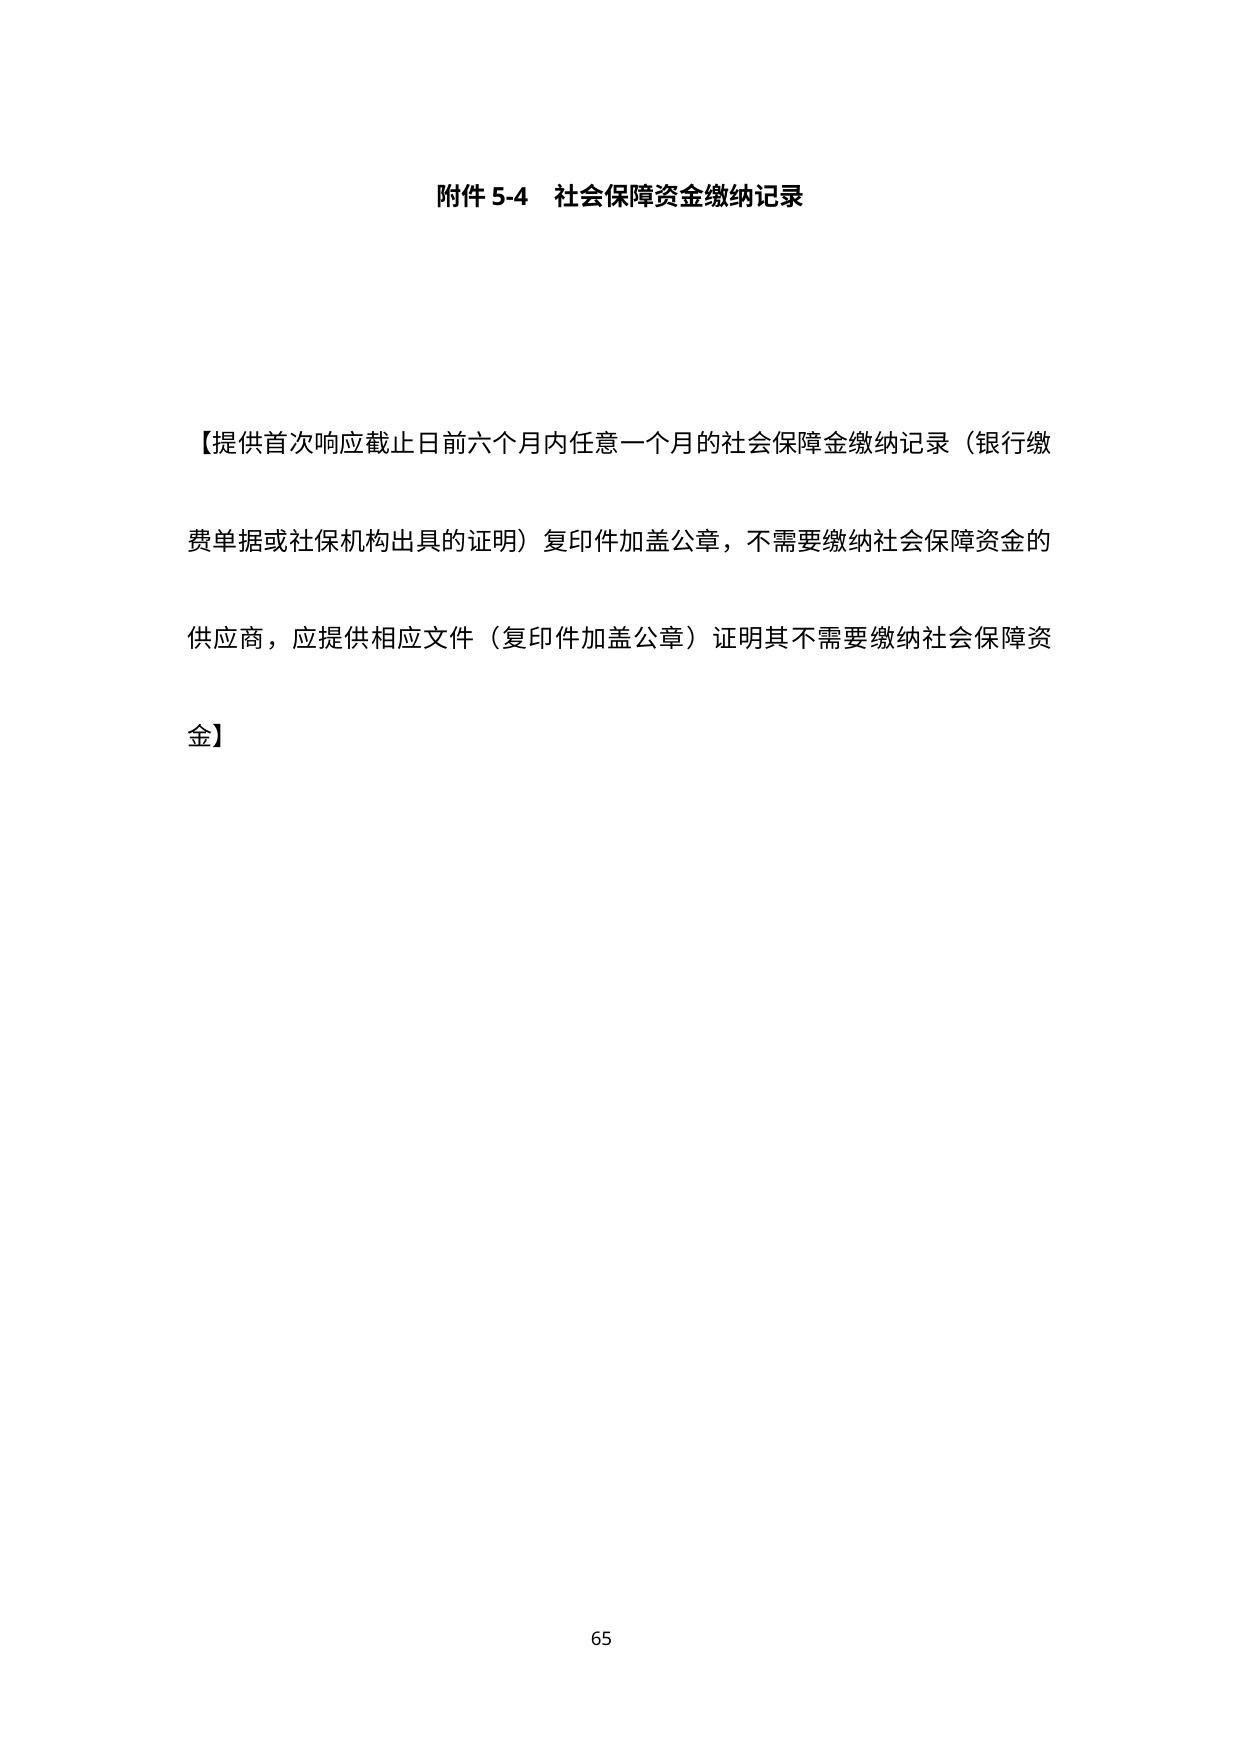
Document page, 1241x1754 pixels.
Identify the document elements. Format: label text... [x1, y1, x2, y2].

text 【提供首次响应截止日前六个月内任意一个月的社会保障金缴纳记录（银行缴费单据或社保机构出具的证明）复印件加盖公章，不需要缴纳社会保障资金的供应商，应提供相应文件（复印件加盖公章）证明其不需要缴纳社会保障资金】 [187, 409, 1053, 767]
text 附件5-4 社会保障资金缴纳记录 [187, 162, 1053, 227]
